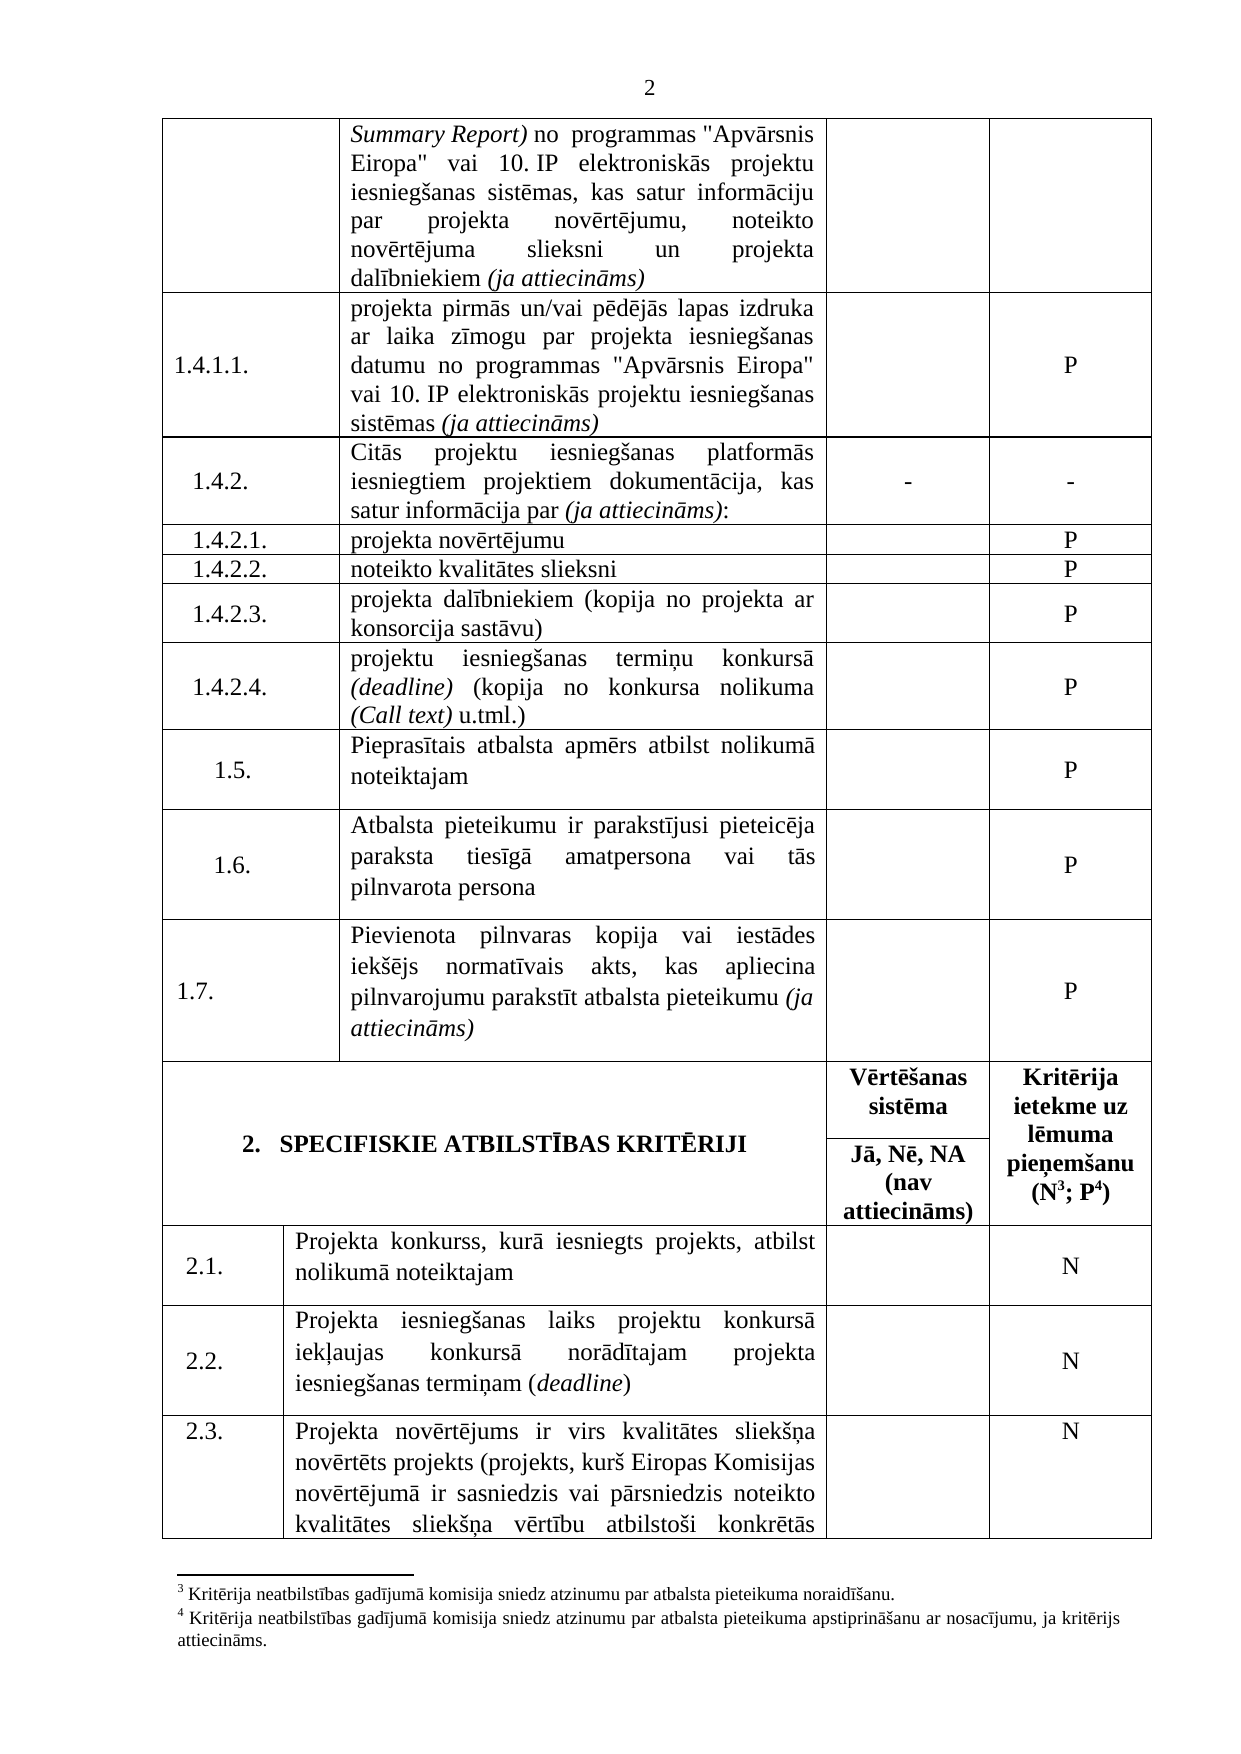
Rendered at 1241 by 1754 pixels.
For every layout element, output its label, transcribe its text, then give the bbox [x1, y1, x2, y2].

table_cell Vērtēšanas sistēma [827, 1062, 989, 1138]
table_cell Jā, Nē, NA (nav attiecināms) [827, 1139, 989, 1225]
table_cell projekta novērtējumu [340, 525, 826, 553]
table_cell [827, 1306, 989, 1415]
table_cell P [990, 584, 1151, 642]
table_cell [827, 730, 989, 809]
table_cell P [990, 525, 1151, 553]
table_cell [163, 810, 339, 919]
table_cell [163, 643, 339, 729]
table_cell projekta pirmās un/vai pēdējās lapas izdruka ar laika zīmogu par projekta iesniegšanas datumu no programmas "Apvārsnis Eiropa" vai 10. IP elektroniskās projektu iesniegšanas sistēmas (ja attiecināms) [340, 293, 826, 436]
table_cell [163, 920, 339, 1061]
table_cell [827, 119, 989, 292]
table_cell P [990, 555, 1151, 583]
table_cell [827, 555, 989, 583]
table_cell - [827, 438, 989, 524]
table_cell projekta dalībniekiem (kopija no projekta ar konsorcija sastāvu) [340, 584, 826, 642]
table_cell [827, 584, 989, 642]
table_cell [827, 1416, 989, 1538]
table_cell Pieprasītais atbalsta apmērs atbilst nolikumā noteiktajam [340, 730, 826, 809]
table_cell N [990, 1306, 1151, 1415]
table_cell [163, 1306, 283, 1415]
table_cell [827, 920, 989, 1061]
table_cell [163, 555, 339, 583]
table_cell Kritērija ietekme uz lēmuma pieņemšanu (N; P) [990, 1062, 1151, 1225]
table_cell P [990, 119, 1151, 292]
table_cell [827, 293, 989, 436]
table_cell [163, 584, 339, 642]
table_cell [163, 1226, 283, 1304]
table_cell Atbalsta pieteikumu ir parakstījusi pieteicēja paraksta tiesīgā amatpersona vai tās pilnvarota persona [340, 810, 826, 919]
table_cell P [990, 293, 1151, 436]
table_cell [284, 1416, 826, 1538]
table_cell [827, 810, 989, 919]
table_cell Pievienota pilnvaras kopija vai iestādes iekšējs normatīvais akts, kas apliecina pilnvarojumu parakstīt atbalsta pieteikumu (ja attiecināms) [340, 920, 826, 1061]
table_cell noteikto kvalitātes slieksni [340, 555, 826, 583]
table_cell [163, 730, 339, 809]
table_cell P [990, 643, 1151, 729]
table_cell [163, 438, 339, 524]
table_cell P [990, 730, 1151, 809]
table_cell N [990, 1226, 1151, 1304]
table_cell [163, 293, 339, 436]
table_cell [163, 119, 339, 292]
table_cell SPECIFISKIE ATBILSTĪBAS KRITĒRIJI [163, 1062, 826, 1225]
table_cell P [990, 920, 1151, 1061]
table_cell [163, 525, 339, 553]
table_cell P [990, 810, 1151, 919]
table_cell Projekta konkurss, kurā iesniegts projekts, atbilst nolikumā noteiktajam [284, 1226, 826, 1304]
table_cell [163, 1416, 283, 1538]
table_cell Projekta iesniegšanas laiks projektu konkursā iekļaujas konkursā norādītajam projekta iesniegšanas termiņam (deadline) [284, 1306, 826, 1415]
table_cell [827, 525, 989, 553]
table_cell - [990, 438, 1151, 524]
table_cell [827, 1226, 989, 1304]
table_cell N [990, 1416, 1151, 1538]
table_cell projektu iesniegšanas termiņu konkursā (deadline) (kopija no konkursa nolikuma (Call text) u.tml.) [340, 643, 826, 729]
table_cell [827, 643, 989, 729]
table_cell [340, 119, 826, 292]
table_cell Citās projektu iesniegšanas platformās iesniegtiem projektiem dokumentācija, kas satur informācija par (ja attiecināms): [340, 438, 826, 524]
